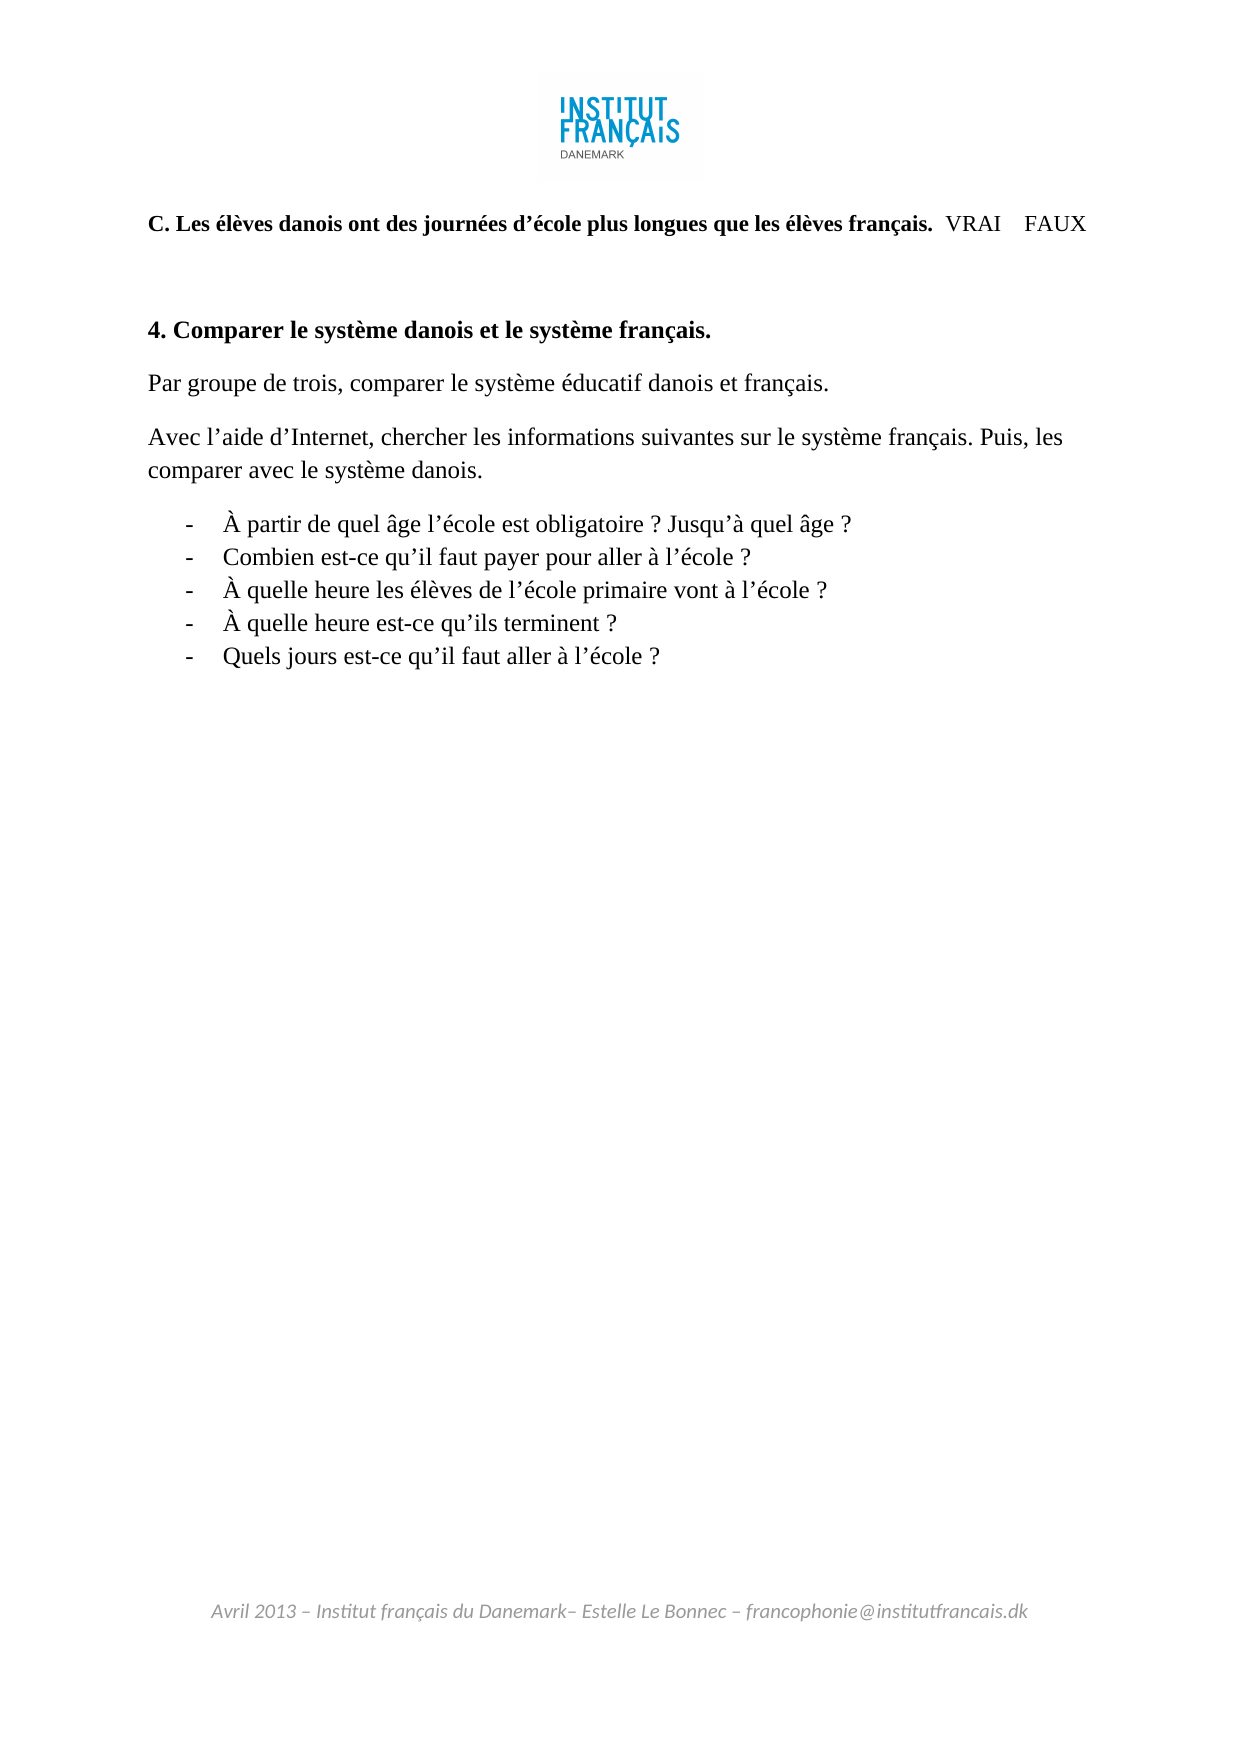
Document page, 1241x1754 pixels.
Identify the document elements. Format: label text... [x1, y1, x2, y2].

text Avec l’aide d’Internet, chercher les informations suivantes sur le système français. Puis, les comparer avec le système danois. [148, 422, 1093, 484]
list À partir de quel âge l’école est obligatoire ? Jusqu’à quel âge ? [185, 509, 1093, 538]
list À quelle heure est-ce qu’ils terminent ? [185, 608, 1093, 637]
list À quelle heure les élèves de l’école primaire vont à l’école ? [185, 575, 1093, 604]
text 4. Comparer le système danois et le système français. [148, 315, 1093, 343]
text C. Les élèves danois ont des journées d’école plus longues que les élèves français. VRAI FAUX [148, 210, 1093, 236]
list Combien est-ce qu’il faut payer pour aller à l’école ? [185, 542, 1093, 571]
text Par groupe de trois, comparer le système éducatif danois et français. [148, 368, 1093, 397]
picture [537, 73, 703, 182]
list Quels jours est-ce qu’il faut aller à l’école ? [185, 641, 1093, 670]
